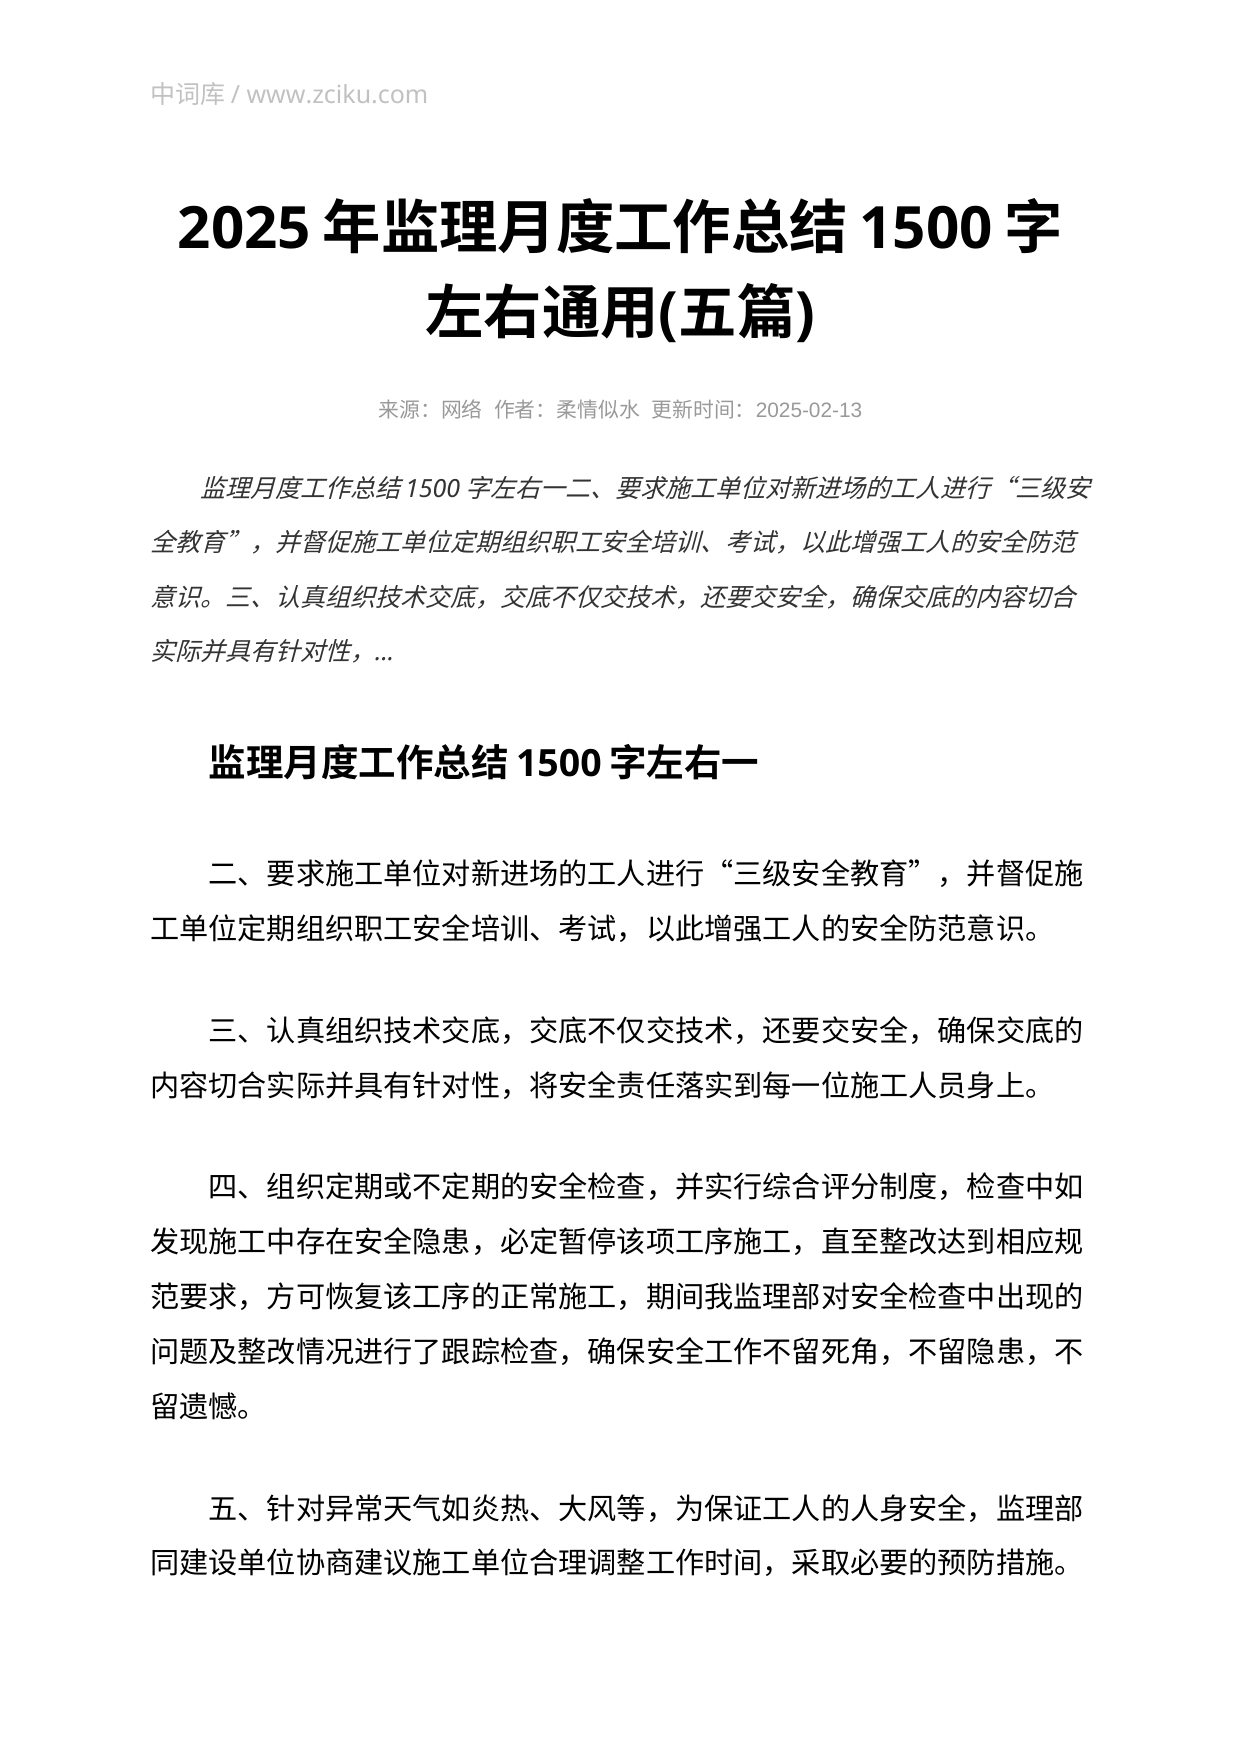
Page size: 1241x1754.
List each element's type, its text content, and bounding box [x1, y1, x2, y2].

text 监理月度工作总结1500字左右一二、要求施工单位对新进场的工人进行“三级安全教育”，并督促施工单位定期组织职工安全培训、考试，以此增强工人的安全防范意识。三、认真组织技术交底，交底不仅交技术，还要交安全，确保交底的内容切合实际并具有针对性，... [150, 468, 1090, 668]
text 二、要求施工单位对新进场的工人进行“三级安全教育”，并督促施工单位定期组织职工安全培训、考试，以此增强工人的安全防范意识。 [150, 851, 1090, 948]
text 来源：网络 作者：柔情似水 更新时间：2025-02-13 [150, 398, 1090, 422]
text 三、认真组织技术交底，交底不仅交技术，还要交安全，确保交底的内容切合实际并具有针对性，将安全责任落实到每一位施工人员身上。 [150, 1007, 1090, 1104]
subtitle 2025年监理月度工作总结1500字左右通用(五篇) [150, 181, 1090, 351]
text 五、针对异常天气如炎热、大风等，为保证工人的人身安全，监理部同建设单位协商建议施工单位合理调整工作时间，采取必要的预防措施。 [150, 1485, 1090, 1582]
text 监理月度工作总结1500字左右一 [150, 733, 1090, 787]
text 四、组织定期或不定期的安全检查，并实行综合评分制度，检查中如发现施工中存在安全隐患，必定暂停该项工序施工，直至整改达到相应规范要求，方可恢复该工序的正常施工，期间我监理部对安全检查中出现的问题及整改情况进行了跟踪检查，确保安全工作不留死角，不留隐患，不留遗憾。 [150, 1164, 1090, 1426]
